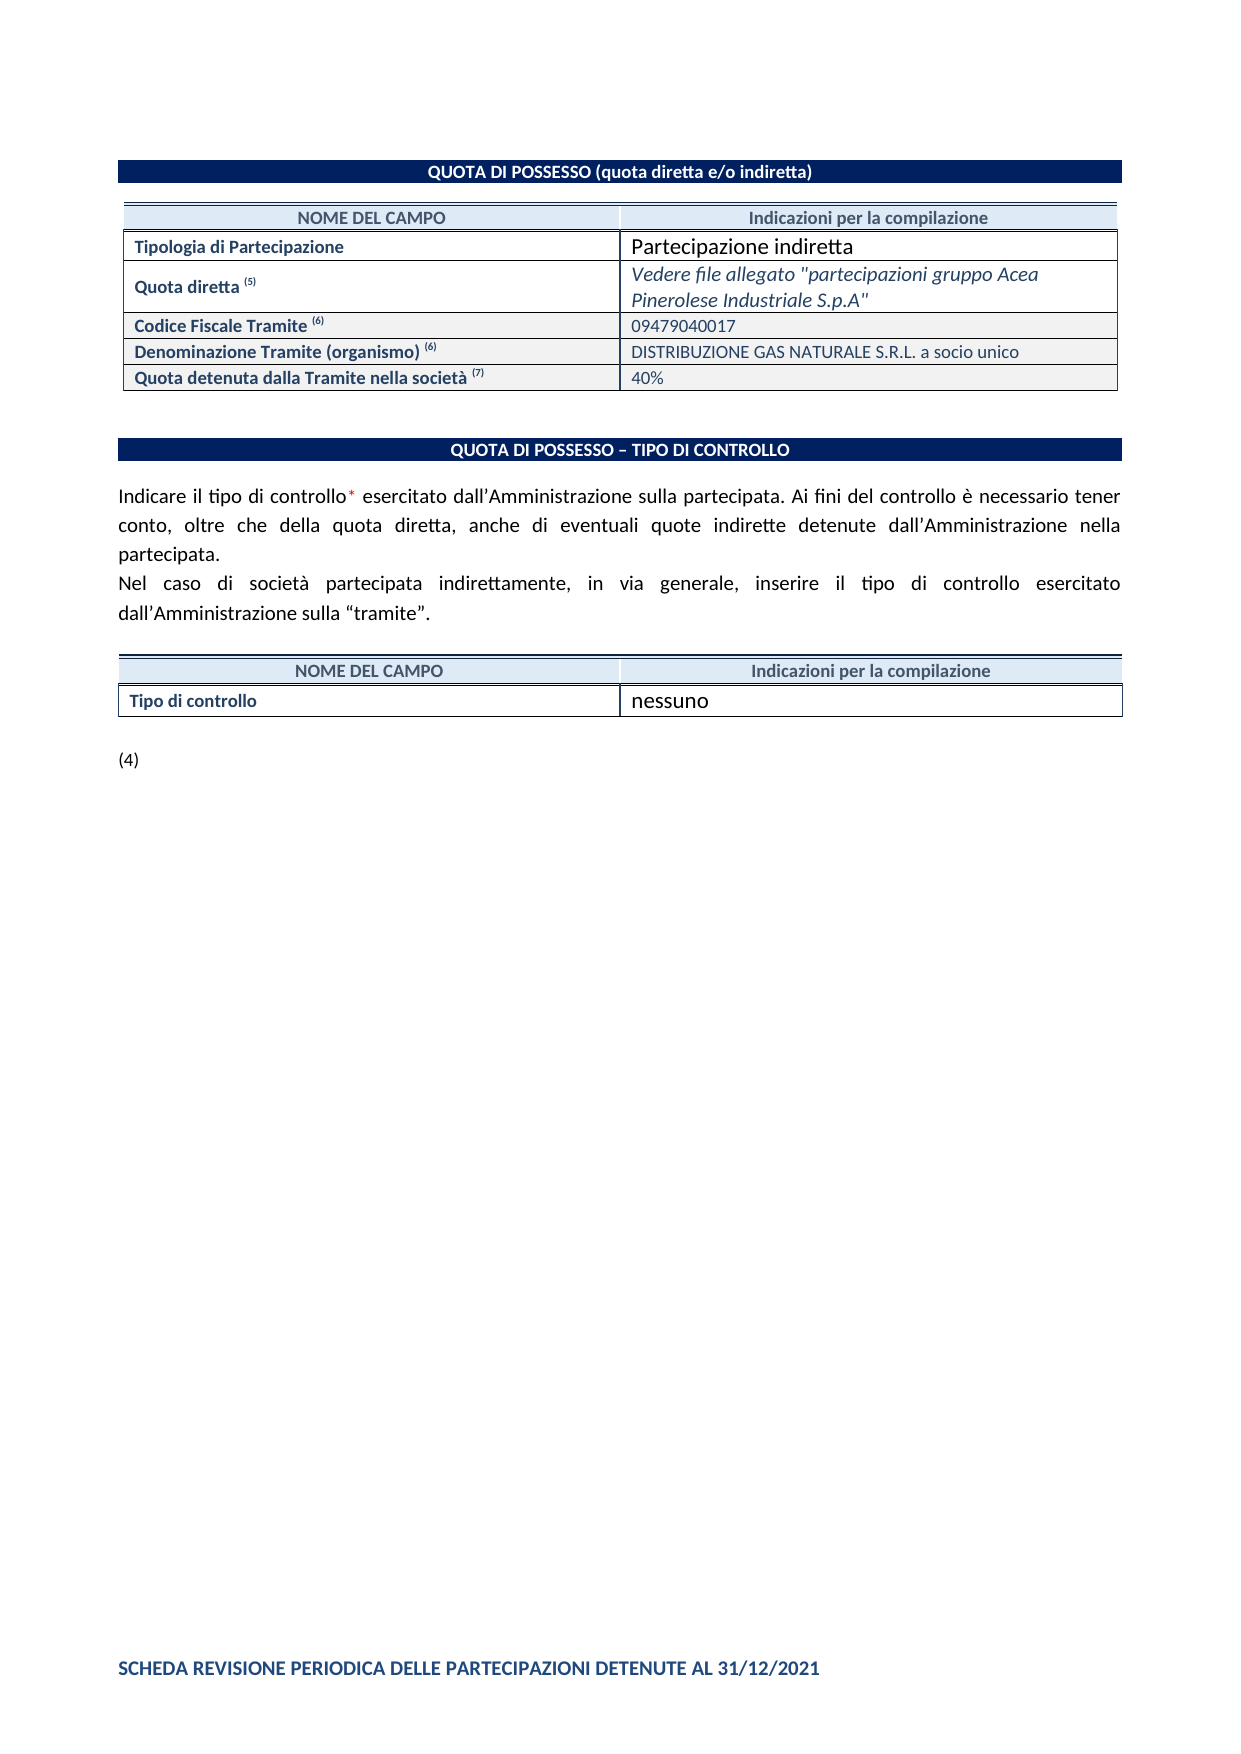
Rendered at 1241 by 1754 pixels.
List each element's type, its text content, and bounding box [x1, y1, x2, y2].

table_header Indicazioni per la compilazione [621, 659, 1122, 683]
table_cell Vedere file allegato "partecipazioni gruppo Acea Pinerolese Industriale S.p.A" [621, 261, 1117, 312]
table_cell Codice Fiscale Tramite (6) [124, 313, 619, 338]
table_cell Quota diretta (5) [124, 261, 619, 312]
table_cell 40% [621, 365, 1117, 390]
table_header NOME DEL CAMPO [124, 206, 619, 229]
text QUOTA DI POSSESSO – TIPO DI CONTROLLO [118, 438, 1122, 461]
table_cell 09479040017 [621, 313, 1117, 338]
table_cell Tipo di controllo [119, 686, 619, 716]
table_cell DISTRIBUZIONE GAS NATURALE S.R.L. a socio unico [621, 339, 1117, 364]
table_header NOME DEL CAMPO [119, 659, 619, 683]
text Indicare il tipo di controllo* esercitato dall’Amministrazione sulla partecipata. Ai fini del controllo è necessario tener conto, oltre che della quota diretta, anche di eventuali quote indirette detenute dall’Amministrazione nella partecipata. [118, 479, 1122, 567]
table_cell Quota detenuta dalla Tramite nella società (7) [124, 365, 619, 390]
table_header Indicazioni per la compilazione [621, 206, 1117, 229]
text QUOTA DI POSSESSO (quota diretta e/o indiretta) [118, 160, 1122, 183]
text Nel caso di società partecipata indirettamente, in via generale, inserire il tipo di controllo esercitato dall’Amministrazione sulla “tramite”. [118, 567, 1122, 625]
table_cell Denominazione Tramite (organismo) (6) [124, 339, 619, 364]
table_cell Tipologia di Partecipazione [124, 232, 619, 260]
